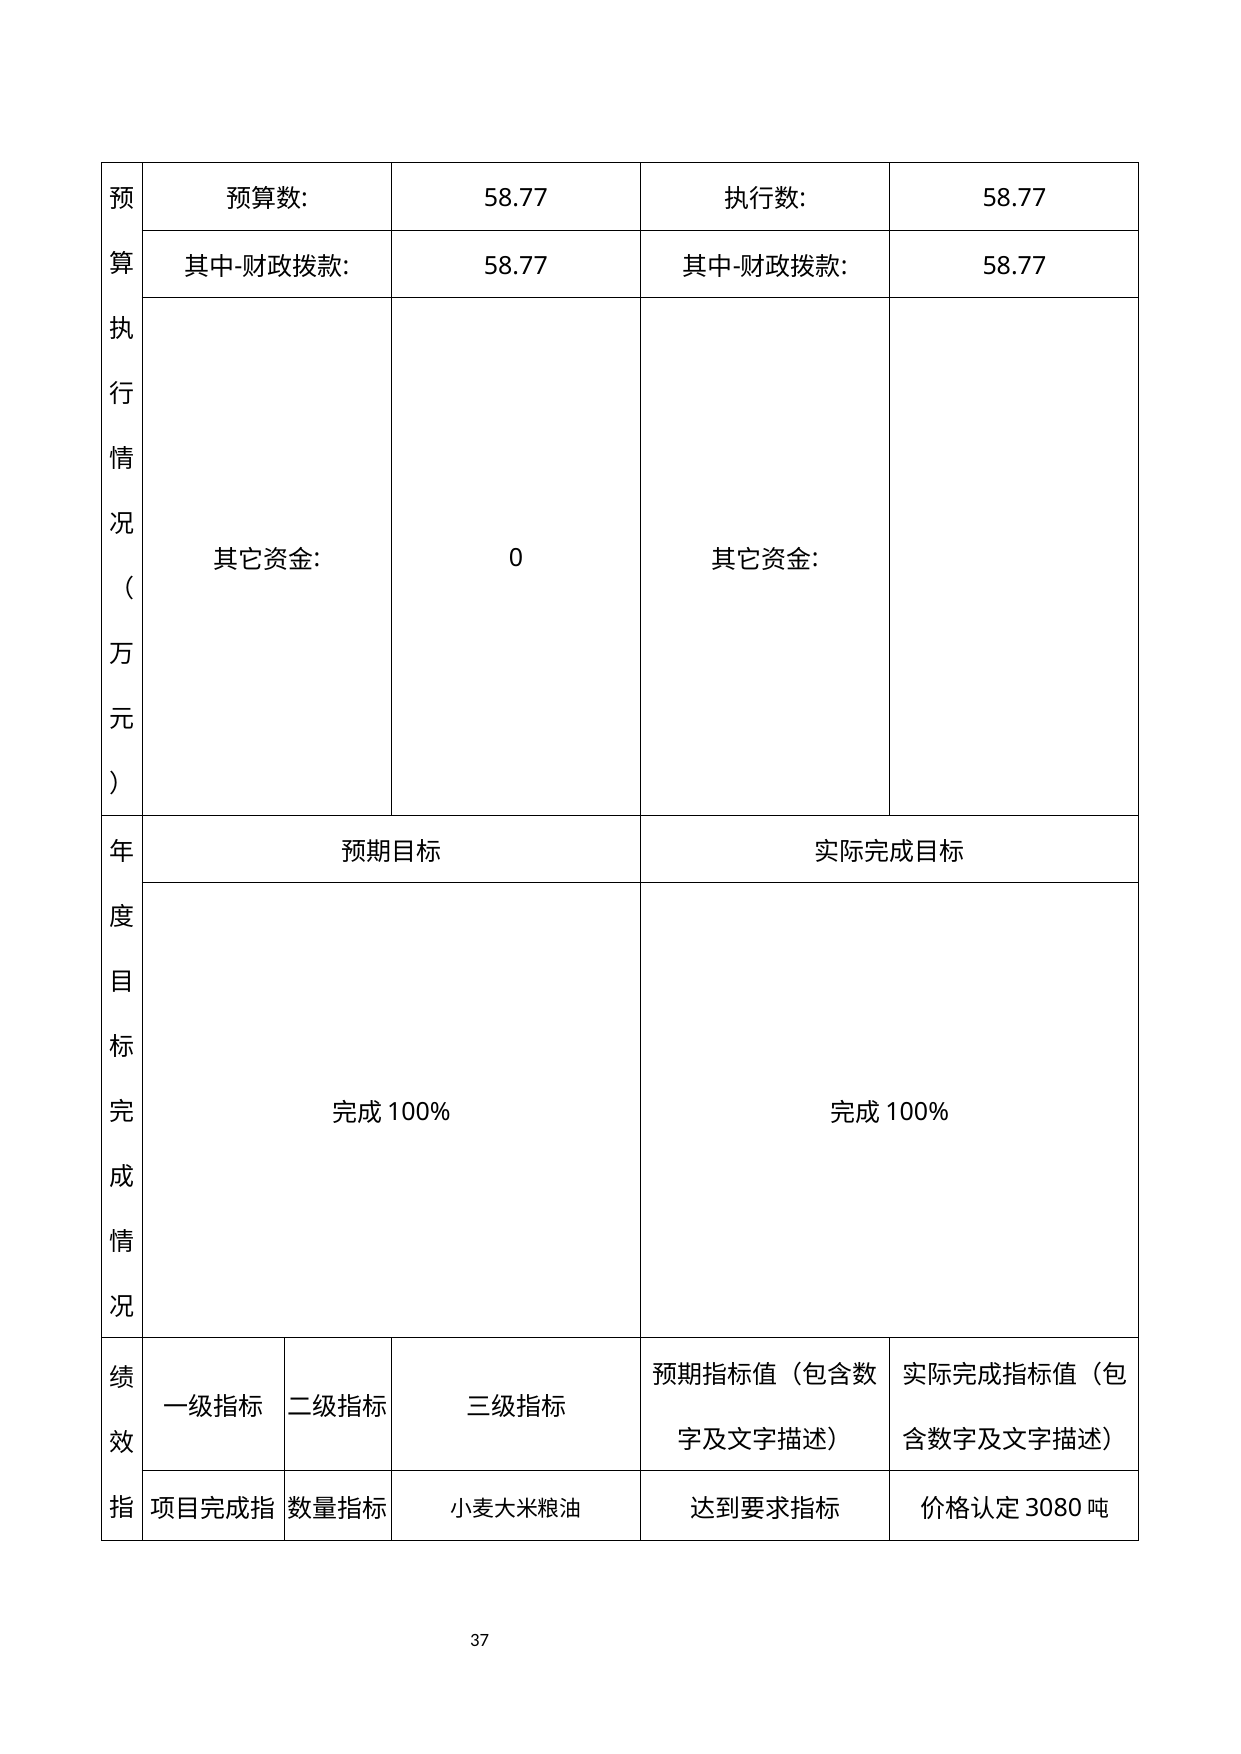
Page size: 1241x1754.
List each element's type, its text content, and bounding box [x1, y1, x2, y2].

table_cell 58.77 [890, 231, 1138, 297]
table_cell 0 [392, 298, 640, 814]
table_cell 其它资金: [143, 298, 391, 814]
table_cell 三级指标 [392, 1338, 640, 1470]
table_cell 执行数: [641, 163, 889, 229]
table_cell 58.77 [890, 163, 1138, 229]
table_cell 达到要求指标 [641, 1471, 889, 1540]
table_cell 数量指标 [285, 1471, 391, 1540]
table_cell 58.77 [392, 163, 640, 229]
table_cell 一级指标 [143, 1338, 284, 1470]
table_cell 预期指标值（包含数字及文字描述） [641, 1338, 889, 1470]
table_cell 其中-财政拨款: [143, 231, 391, 297]
table_cell 预算执行情况（万元） [102, 163, 142, 814]
table_cell [890, 298, 1138, 814]
table_cell 预算数: [143, 163, 391, 229]
table_cell 其它资金: [641, 298, 889, 814]
table_cell 完成100% [143, 883, 640, 1337]
table_cell 价格认定3080吨 [890, 1471, 1138, 1540]
table_cell 年度目标完成情况 [102, 816, 142, 1337]
table_cell 实际完成指标值（包含数字及文字描述） [890, 1338, 1138, 1470]
table_cell 完成100% [641, 883, 1138, 1337]
table_cell 其中-财政拨款: [641, 231, 889, 297]
table_cell 绩效指标完成情况 [102, 1338, 142, 1540]
table_cell 二级指标 [285, 1338, 391, 1470]
table_cell 小麦大米粮油 [392, 1471, 640, 1540]
table_cell 项目完成指标 [143, 1471, 284, 1540]
table_cell 预期目标 [143, 816, 640, 882]
table_cell 实际完成目标 [641, 816, 1138, 882]
table_cell 58.77 [392, 231, 640, 297]
